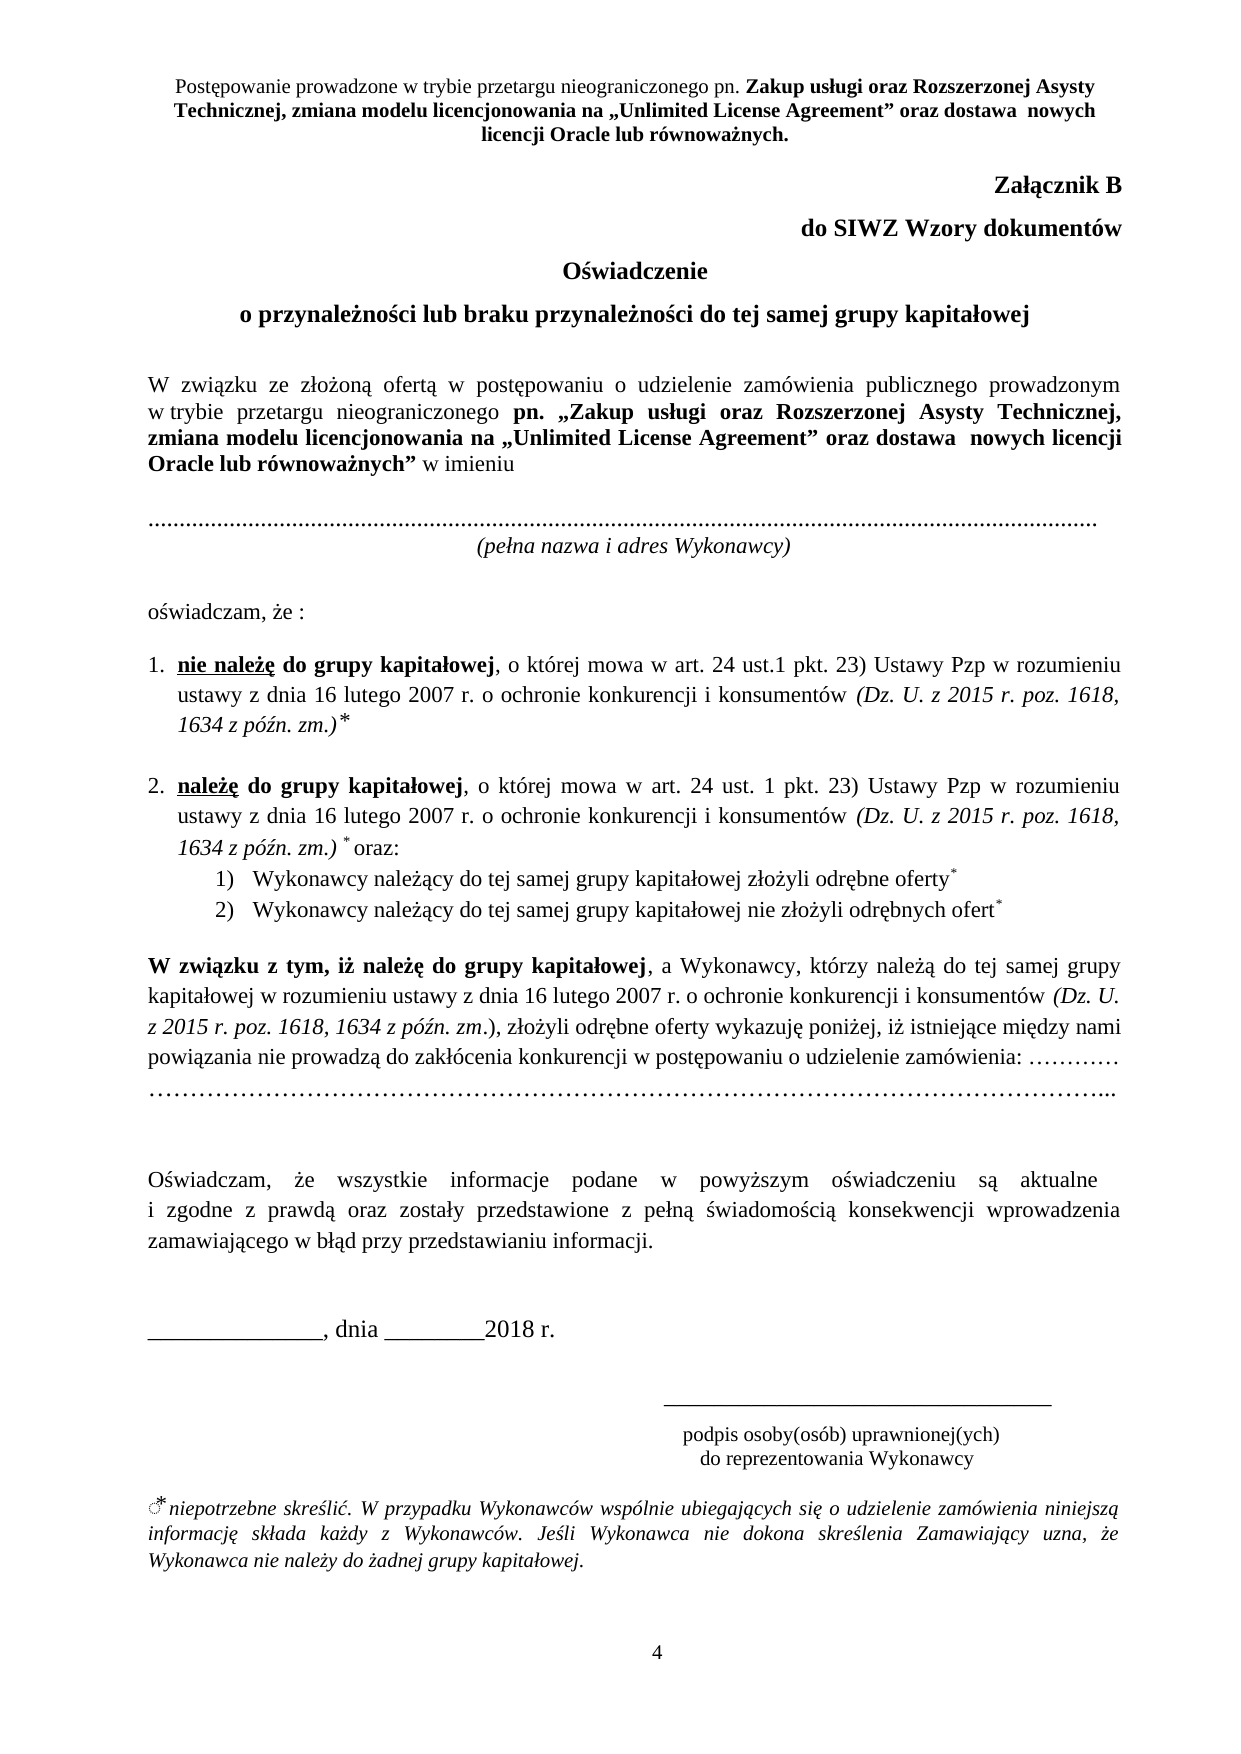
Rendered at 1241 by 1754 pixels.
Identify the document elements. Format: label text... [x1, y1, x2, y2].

list Wykonawcy należący do tej samej grupy kapitałowej nie złożyli odrębnych ofert* [215, 896, 1122, 922]
text o przynależności lub braku przynależności do tej samej grupy kapitałowej [148, 299, 1122, 328]
text (pełna nazwa i adres Wykonawcy) [148, 532, 1122, 558]
text ……………………………………………………………………………………………………... [148, 1073, 1122, 1102]
text podpis osoby(osób) uprawnionej(ych) [148, 1422, 1122, 1446]
text ........................................................................................................................................................ [148, 503, 1122, 532]
text W związku z tym, iż należę do grupy kapitałowej, a Wykonawcy, którzy należą do tej samej grupy kapitałowej w rozumieniu ustawy z dnia 16 lutego 2007 r. o ochronie konkurencji i konsumentów (Dz. U. z 2015 r. poz. 1618, 1634 z późn. zm.), złożyli odrębne oferty wykazuję poniżej, iż istniejące między nami powiązania nie prowadzą do zakłócenia konkurencji w postępowaniu o udzielenie zamówienia: ………… [148, 952, 1122, 1069]
text _______________________________ [664, 1372, 1122, 1409]
text do SIWZ Wzory dokumentów [148, 213, 1122, 242]
text Załącznik B [148, 170, 1122, 199]
text Oświadczenie [148, 256, 1122, 285]
text ⃰ niepotrzebne skreślić. W przypadku Wykonawców wspólnie ubiegających się o udzielenie zamówienia niniejszą informację składa każdy z Wykonawców. Jeśli Wykonawca nie dokona skreślenia Zamawiający uzna, że Wykonawca nie należy do żadnej grupy kapitałowej. [148, 1494, 1122, 1573]
text Oświadczam, że wszystkie informacje podane w powyższym oświadczeniu są aktualne i zgodne z prawdą oraz zostały przedstawione z pełną świadomością konsekwencji wprowadzenia zamawiającego w błąd przy przedstawianiu informacji. [148, 1166, 1122, 1253]
list Wykonawcy należący do tej samej grupy kapitałowej złożyli odrębne oferty* [215, 866, 1122, 892]
text oświadczam, że : [148, 587, 1122, 624]
text do reprezentowania Wykonawcy [148, 1446, 1122, 1470]
list nie należę do grupy kapitałowej, o której mowa w art. 24 ust.1 pkt. 23) Ustawy Pzp w rozumieniu ustawy z dnia 16 lutego 2007 r. o ochronie konkurencji i konsumentów (Dz. U. z 2015 r. poz. 1618, 1634 z późn. zm.) ⃰ [148, 651, 1122, 738]
text W związku ze złożoną ofertą w postępowaniu o udzielenie zamówienia publicznego prowadzonym w trybie przetargu nieograniczonego pn. „Zakup usługi Asysty Technicznej i Konserwacji (ATiK) oraz Rozszerzonej Asysty Technicznej, zmiana modelu licencjonowania na „Unlimited License Agreement” oraz dostawa nowych licencji Oracle lub równoważnych” w imieniu [148, 371, 1122, 477]
list należę do grupy kapitałowej, o której mowa w art. 24 ust. 1 pkt. 23) Ustawy Pzp w rozumieniu ustawy z dnia 16 lutego 2007 r. o ochronie konkurencji i konsumentów (Dz. U. z 2015 r. poz. 1618, 1634 z późn. zm.) * oraz: [148, 772, 1122, 861]
text ______________, dnia ________2018 r. [148, 1314, 1122, 1343]
